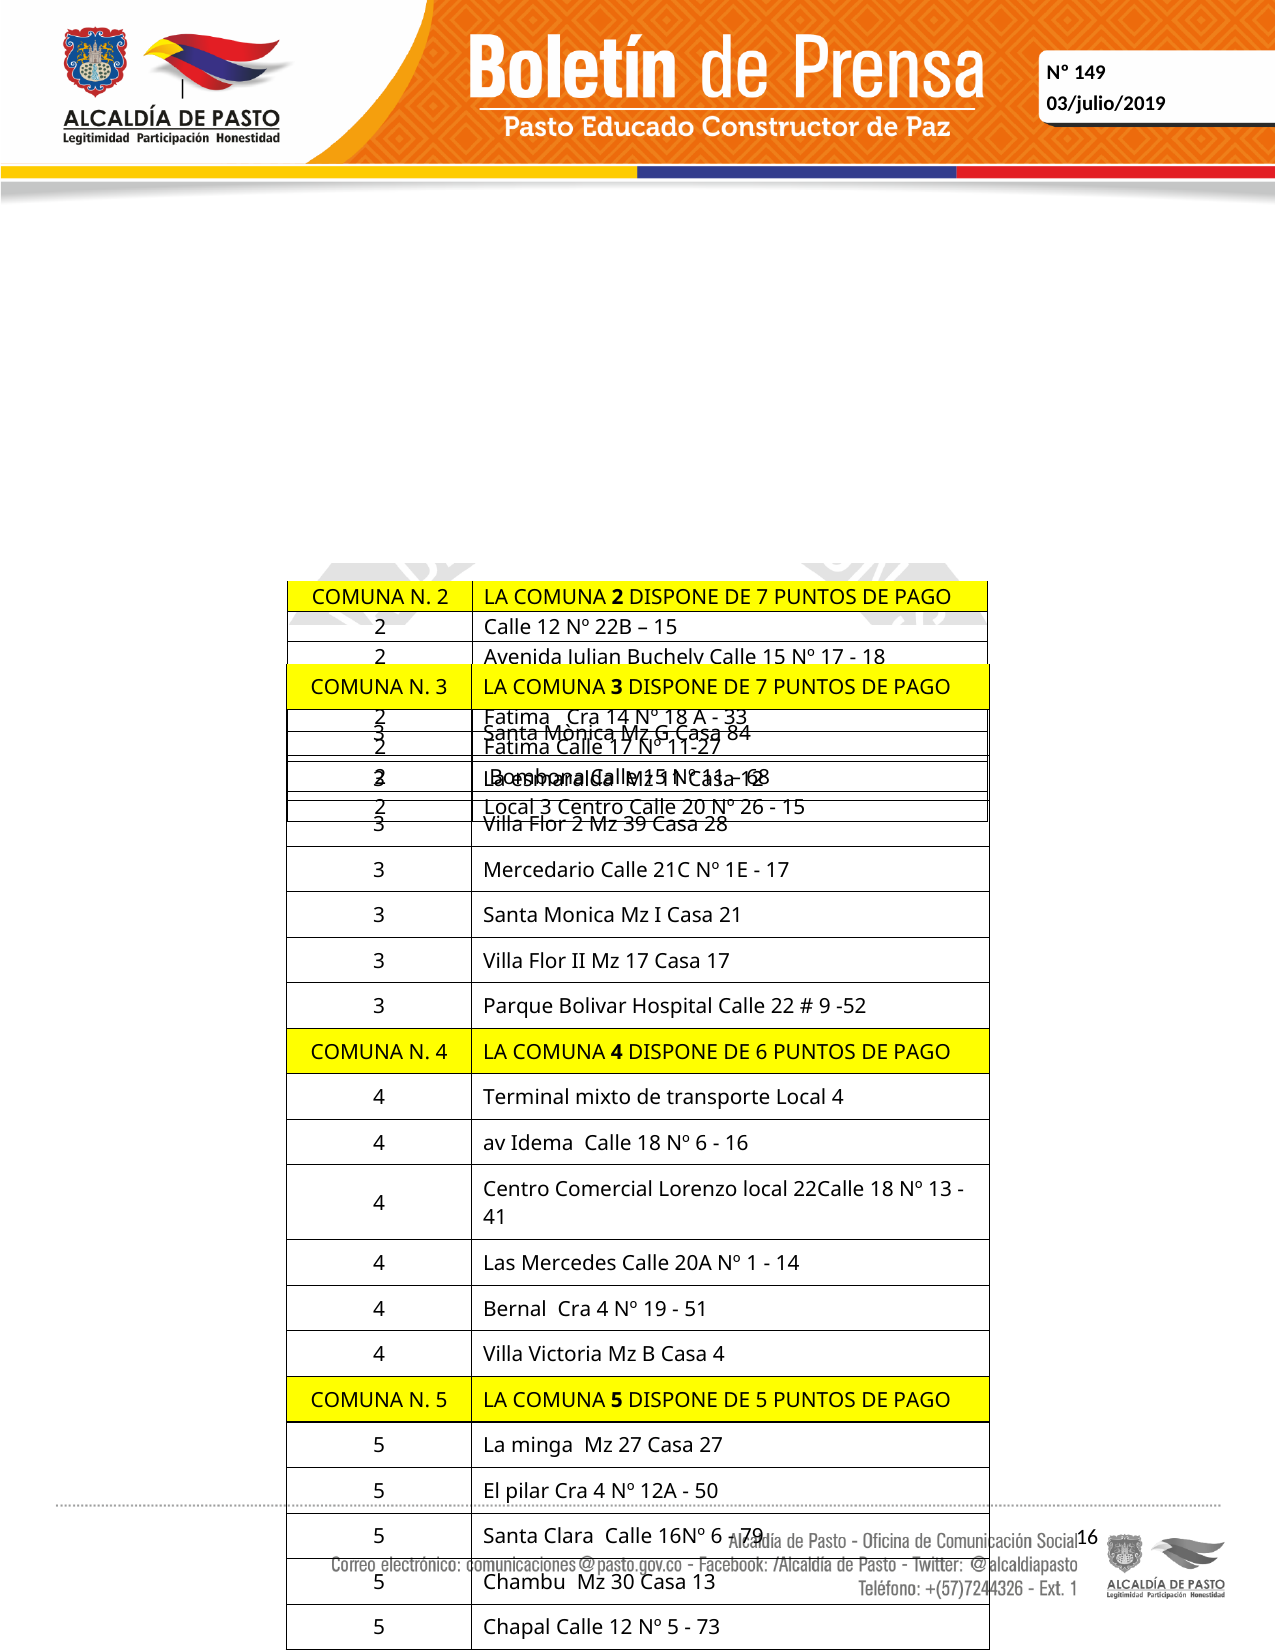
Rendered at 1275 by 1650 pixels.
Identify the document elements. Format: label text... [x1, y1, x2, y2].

table_cell Villa Victoria Mz B Casa 4 [472, 1331, 989, 1376]
table_cell LA COMUNA 5 DISPONE DE 5 PUNTOS DE PAGO [472, 1377, 989, 1421]
table_cell 4 [287, 1074, 471, 1119]
table_cell Santa Monica Mz I Casa 21 [472, 892, 989, 937]
picture [0, 0, 1275, 1645]
table_cell Centro Comercial Lorenzo local 22Calle 18 Nº 13 - 41 [472, 1165, 989, 1239]
table_cell 4 [287, 1165, 471, 1239]
table_cell 2 [288, 642, 472, 664]
table_cell 3 [287, 847, 471, 891]
table_cell Calle 12 Nº 22B – 15 [473, 612, 987, 641]
table_cell 5 [287, 1423, 471, 1467]
table_cell 3 [287, 938, 471, 982]
table_cell Bernal Cra 4 Nº 19 - 51 [472, 1286, 989, 1330]
table_header LA COMUNA 3 DISPONE DE 7 PUNTOS DE PAGO [472, 664, 989, 709]
table_cell Chapal Calle 12 Nº 5 - 73 [472, 1605, 989, 1649]
table_cell Villa Flor 2 Mz 39 Casa 28 [472, 801, 989, 846]
table_cell Avenida Julian Buchely Calle 15 Nº 17 - 18 [473, 642, 987, 664]
table_header COMUNA N. 2 [288, 581, 472, 611]
table_cell Terminal mixto de transporte Local 4 [472, 1074, 989, 1119]
table_cell LA COMUNA 4 DISPONE DE 6 PUNTOS DE PAGO [472, 1029, 989, 1073]
table_cell COMUNA N. 4 [287, 1029, 471, 1073]
table_cell 3 [287, 983, 471, 1028]
table_cell Mercedario Calle 21C Nº 1E - 17 [472, 847, 989, 891]
table_cell 5 [287, 1605, 471, 1649]
table_cell 3 [287, 756, 471, 800]
table_header COMUNA N. 3 [287, 664, 471, 709]
table_cell av Idema Calle 18 Nº 6 - 16 [472, 1120, 989, 1164]
table_cell 3 [287, 892, 471, 937]
table_cell 4 [287, 1240, 471, 1285]
table_cell La minga Mz 27 Casa 27 [472, 1423, 989, 1467]
table_cell Chambu Mz 30 Casa 13 [472, 1559, 989, 1603]
table_cell 4 [287, 1120, 471, 1164]
table_cell 5 [287, 1559, 471, 1603]
table_cell 2 [288, 612, 472, 641]
table_cell 3 [287, 801, 471, 846]
table_cell Parque Bolivar Hospital Calle 22 # 9 -52 [472, 983, 989, 1028]
table_header LA COMUNA 2 DISPONE DE 7 PUNTOS DE PAGO [473, 581, 987, 611]
table_cell 5 [287, 1514, 471, 1558]
table_cell Santa Clara Calle 16Nº 6 - 79 [472, 1514, 989, 1558]
table_cell La esmaralda Mz 11 Casa 12 [472, 756, 989, 800]
table_cell COMUNA N. 5 [287, 1377, 471, 1421]
table_cell Las Mercedes Calle 20A Nº 1 - 14 [472, 1240, 989, 1285]
table_cell El pilar Cra 4 Nº 12A - 50 [472, 1468, 989, 1512]
table_cell 3 [287, 710, 471, 755]
table_cell 4 [287, 1331, 471, 1376]
table_cell 5 [287, 1468, 471, 1512]
table_cell Villa Flor II Mz 17 Casa 17 [472, 938, 989, 982]
table_cell Santa Mònica Mz G Casa 84 [472, 710, 989, 755]
table_cell 4 [287, 1286, 471, 1330]
